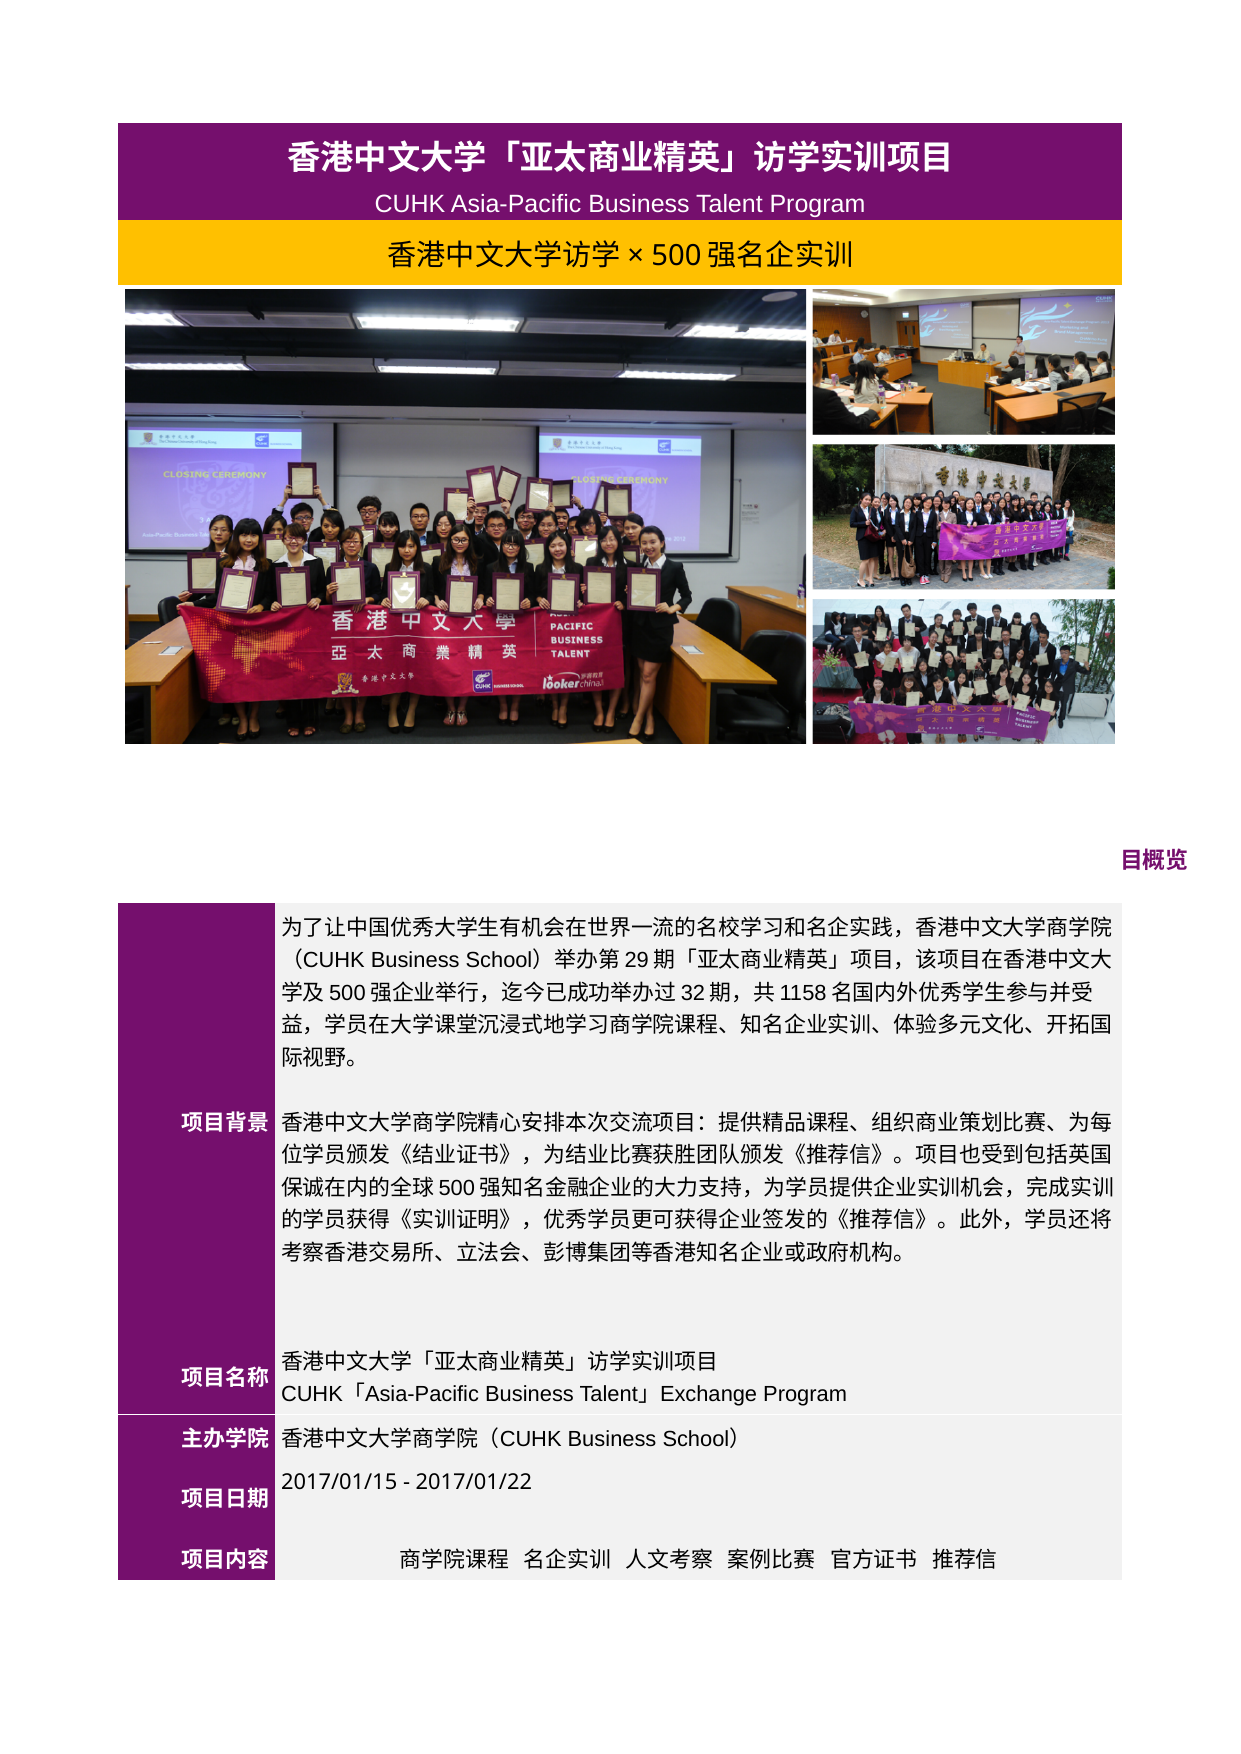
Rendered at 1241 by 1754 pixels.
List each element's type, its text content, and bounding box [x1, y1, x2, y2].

table_cell 项目日期 [118, 1459, 275, 1536]
table_header 香港中文大学「亚太商业精英」访学实训项目 CUHK Asia-Pacific Business Talent Program [118, 123, 1122, 220]
table_cell 项目名称 [118, 1338, 275, 1414]
table_cell [118, 285, 1122, 748]
table_header 为了让中国优秀大学生有机会在世界一流的名校学习和名企实践，香港中文大学商学院（CUHK Business School）举办第29期「亚太商业精英」项目，该项目在香港中文大学及500强企业举行，迄今已成功举办过32期，共1158名国内外优秀学生参与并受益，学员在大学课堂沉浸式地学习商学院课程、知名企业实训、体验多元文化、开拓国际视野。 香港中文大学商学院精心安排本次交流项目：提供精品课程、组织商业策划比赛、为每位学员颁发《结业证书》，为结业比赛获胜团队颁发《推荐信》。项目也受到包括英国保诚在内的全球500强知名金融企业的大力支持，为学员提供企业实训机会，完成实训的学员获得《实训证明》，优秀学员更可获得企业签发的《推荐信》。此外，学员还将考察香港交易所、立法会、彭博集团等香港知名企业或政府机构。 [275, 903, 1122, 1338]
table_cell 主办学院 [118, 1415, 275, 1459]
table_cell 2017/01/15 - 2017/01/22 [275, 1459, 1122, 1536]
table_cell 香港中文大学商学院（CUHK Business School） [275, 1415, 1122, 1459]
picture [125, 289, 1115, 744]
text 项目概览 [1120, 761, 1240, 891]
table_cell 商学院课程 名企实训 人文考察 案例比赛 官方证书 推荐信 [275, 1536, 1122, 1580]
table_header 项目背景 [118, 903, 275, 1338]
table_cell 香港中文大学访学 × 500强名企实训 [118, 220, 1122, 285]
table_cell 香港中文大学「亚太商业精英」访学实训项目 CUHK「Asia-Pacific Business Talent」Exchange Program [275, 1338, 1122, 1414]
table_cell 项目内容 [118, 1536, 275, 1580]
